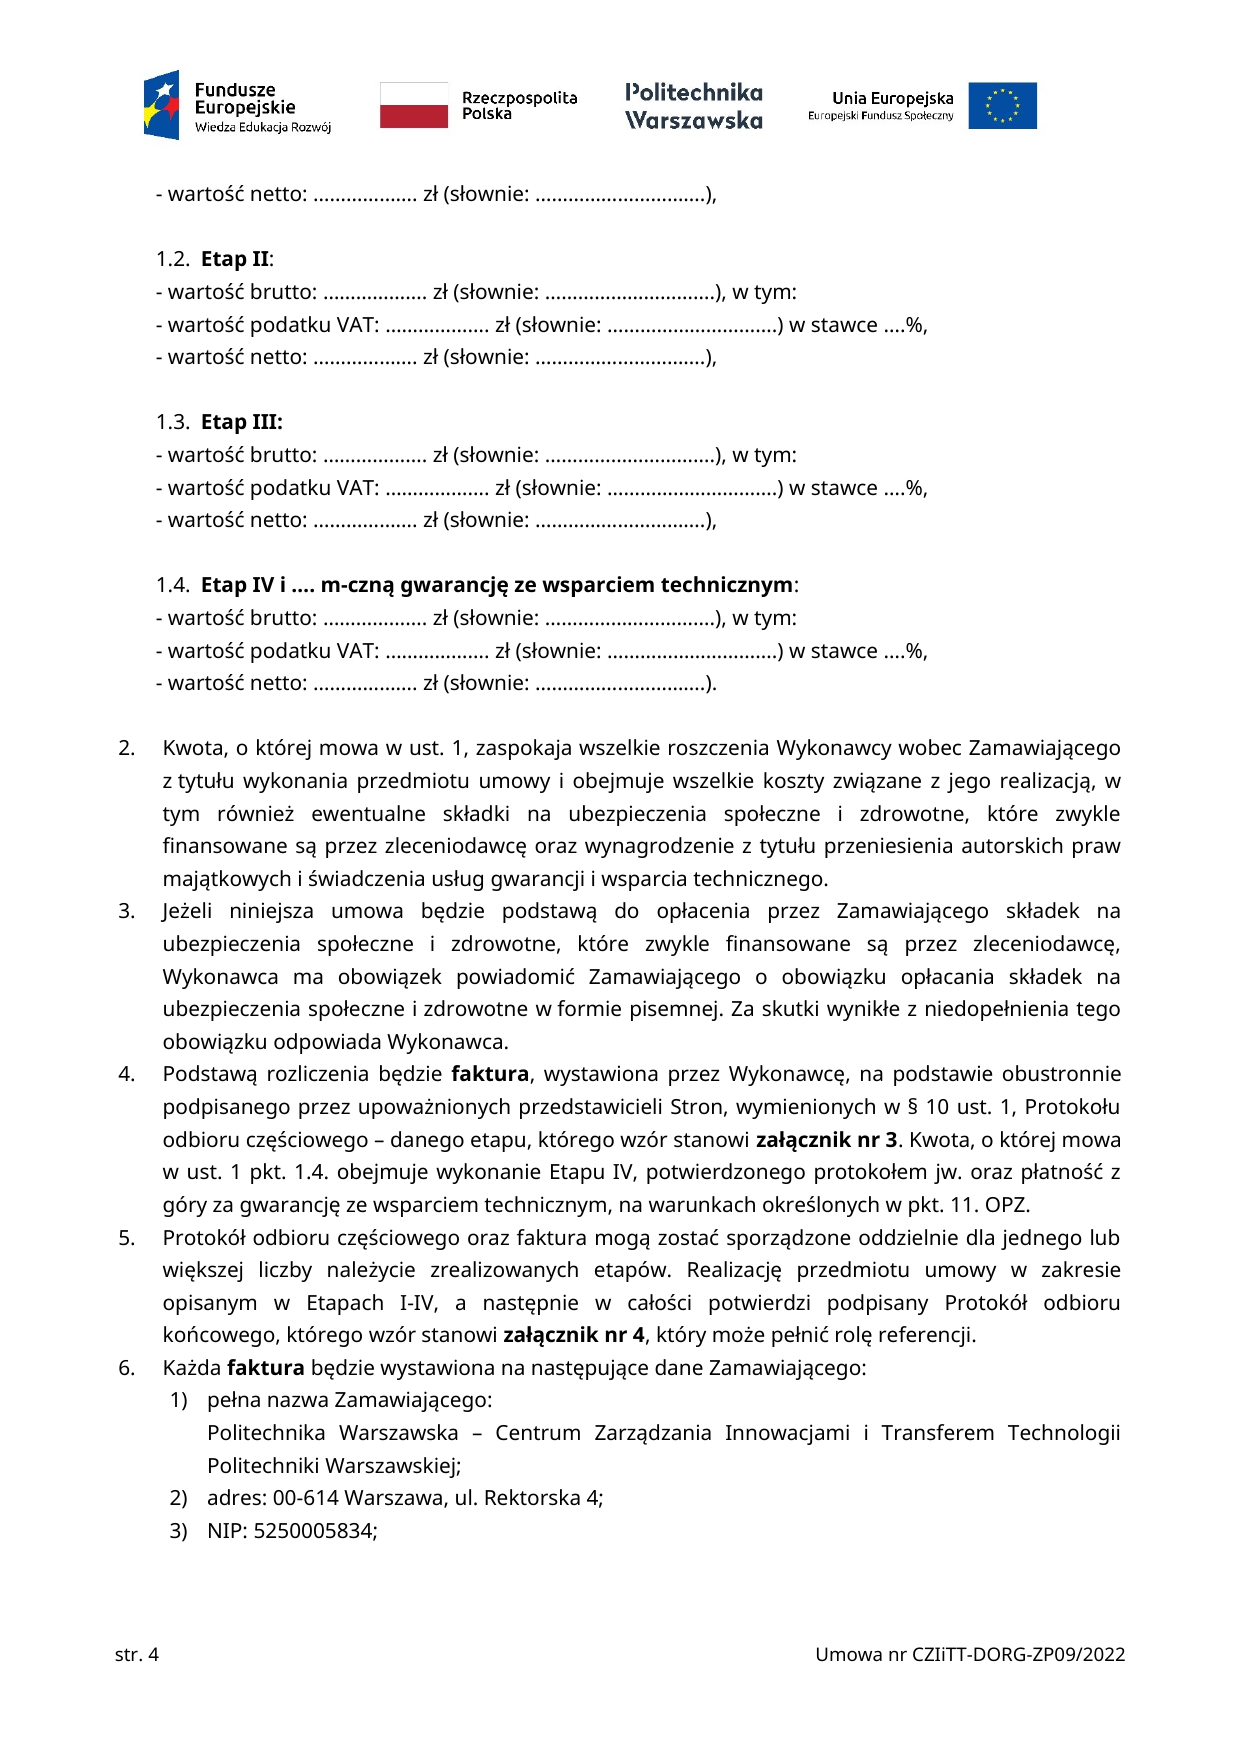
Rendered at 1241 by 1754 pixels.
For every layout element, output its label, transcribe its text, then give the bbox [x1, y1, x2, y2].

list Etap II: [156, 244, 1122, 273]
list NIP: 5250005834; [169, 1516, 1122, 1544]
list Etap III: [156, 407, 1122, 436]
list Etap IV i …. m-czną gwarancję ze wsparciem technicznym: [156, 571, 1122, 599]
list - wartość netto: ………………. zł (słownie: ………………………….), [156, 505, 1122, 534]
list - wartość brutto: ………………. zł (słownie: ………………………….), w tym: [156, 440, 1122, 468]
list - wartość netto: ………………. zł (słownie: ………………………….), [156, 179, 1122, 208]
list - wartość brutto: ………………. zł (słownie: ………………………….), w tym: [156, 603, 1122, 632]
text Politechnika Warszawska – Centrum Zarządzania Innowacjami i Transferem Technologii Politechniki Warszawskiej; [207, 1418, 1122, 1479]
list - wartość netto: ………………. zł (słownie: ………………………….). [156, 668, 1122, 697]
list Kwota, o której mowa w ust. 1, zaspokaja wszelkie roszczenia Wykonawcy wobec Zamawiającego z tytułu wykonania przedmiotu umowy i obejmuje wszelkie koszty związane z jego realizacją, w tym również ewentualne składki na ubezpieczenia społeczne i zdrowotne, które zwykle finansowane są przez zleceniodawcę oraz wynagrodzenie z tytułu przeniesienia autorskich praw majątkowych i świadczenia usług gwarancji i wsparcia technicznego. [118, 733, 1122, 892]
picture [118, 59, 1064, 152]
list - wartość podatku VAT: ………………. zł (słownie: ………………………….) w stawce ….%, [156, 310, 1122, 338]
list adres: 00-614 Warszawa, ul. Rektorska 4; [169, 1483, 1122, 1512]
list - wartość brutto: ………………. zł (słownie: ………………………….), w tym: [156, 277, 1122, 306]
list - wartość podatku VAT: ………………. zł (słownie: ………………………….) w stawce ….%, [156, 636, 1122, 664]
list Jeżeli niniejsza umowa będzie podstawą do opłacenia przez Zamawiającego składek na ubezpieczenia społeczne i zdrowotne, które zwykle finansowane są przez zleceniodawcę, Wykonawca ma obowiązek powiadomić Zamawiającego o obowiązku opłacania składek na ubezpieczenia społeczne i zdrowotne w formie pisemnej. Za skutki wynikłe z niedopełnienia tego obowiązku odpowiada Wykonawca. [118, 897, 1122, 1055]
list Protokół odbioru częściowego oraz faktura mogą zostać sporządzone oddzielnie dla jednego lub większej liczby należycie zrealizowanych etapów. Realizację przedmiotu umowy w zakresie opisanym w Etapach I-IV, a następnie w całości potwierdzi podpisany Protokół odbioru końcowego, którego wzór stanowi załącznik nr 4, który może pełnić rolę referencji. [118, 1223, 1122, 1349]
list pełna nazwa Zamawiającego: [169, 1386, 1122, 1414]
list - wartość podatku VAT: ………………. zł (słownie: ………………………….) w stawce ….%, [156, 473, 1122, 501]
list - wartość netto: ………………. zł (słownie: ………………………….), [156, 342, 1122, 371]
list Każda faktura będzie wystawiona na następujące dane Zamawiającego: [118, 1353, 1122, 1381]
list Podstawą rozliczenia będzie faktura, wystawiona przez Wykonawcę, na podstawie obustronnie podpisanego przez upoważnionych przedstawicieli Stron, wymienionych w § 10 ust. 1, Protokołu odbioru częściowego – danego etapu, którego wzór stanowi załącznik nr 3. Kwota, o której mowa w ust. 1 pkt. 1.4. obejmuje wykonanie Etapu IV, potwierdzonego protokołem jw. oraz płatność z góry za gwarancję ze wsparciem technicznym, na warunkach określonych w pkt. 11. OPZ. [118, 1059, 1122, 1218]
